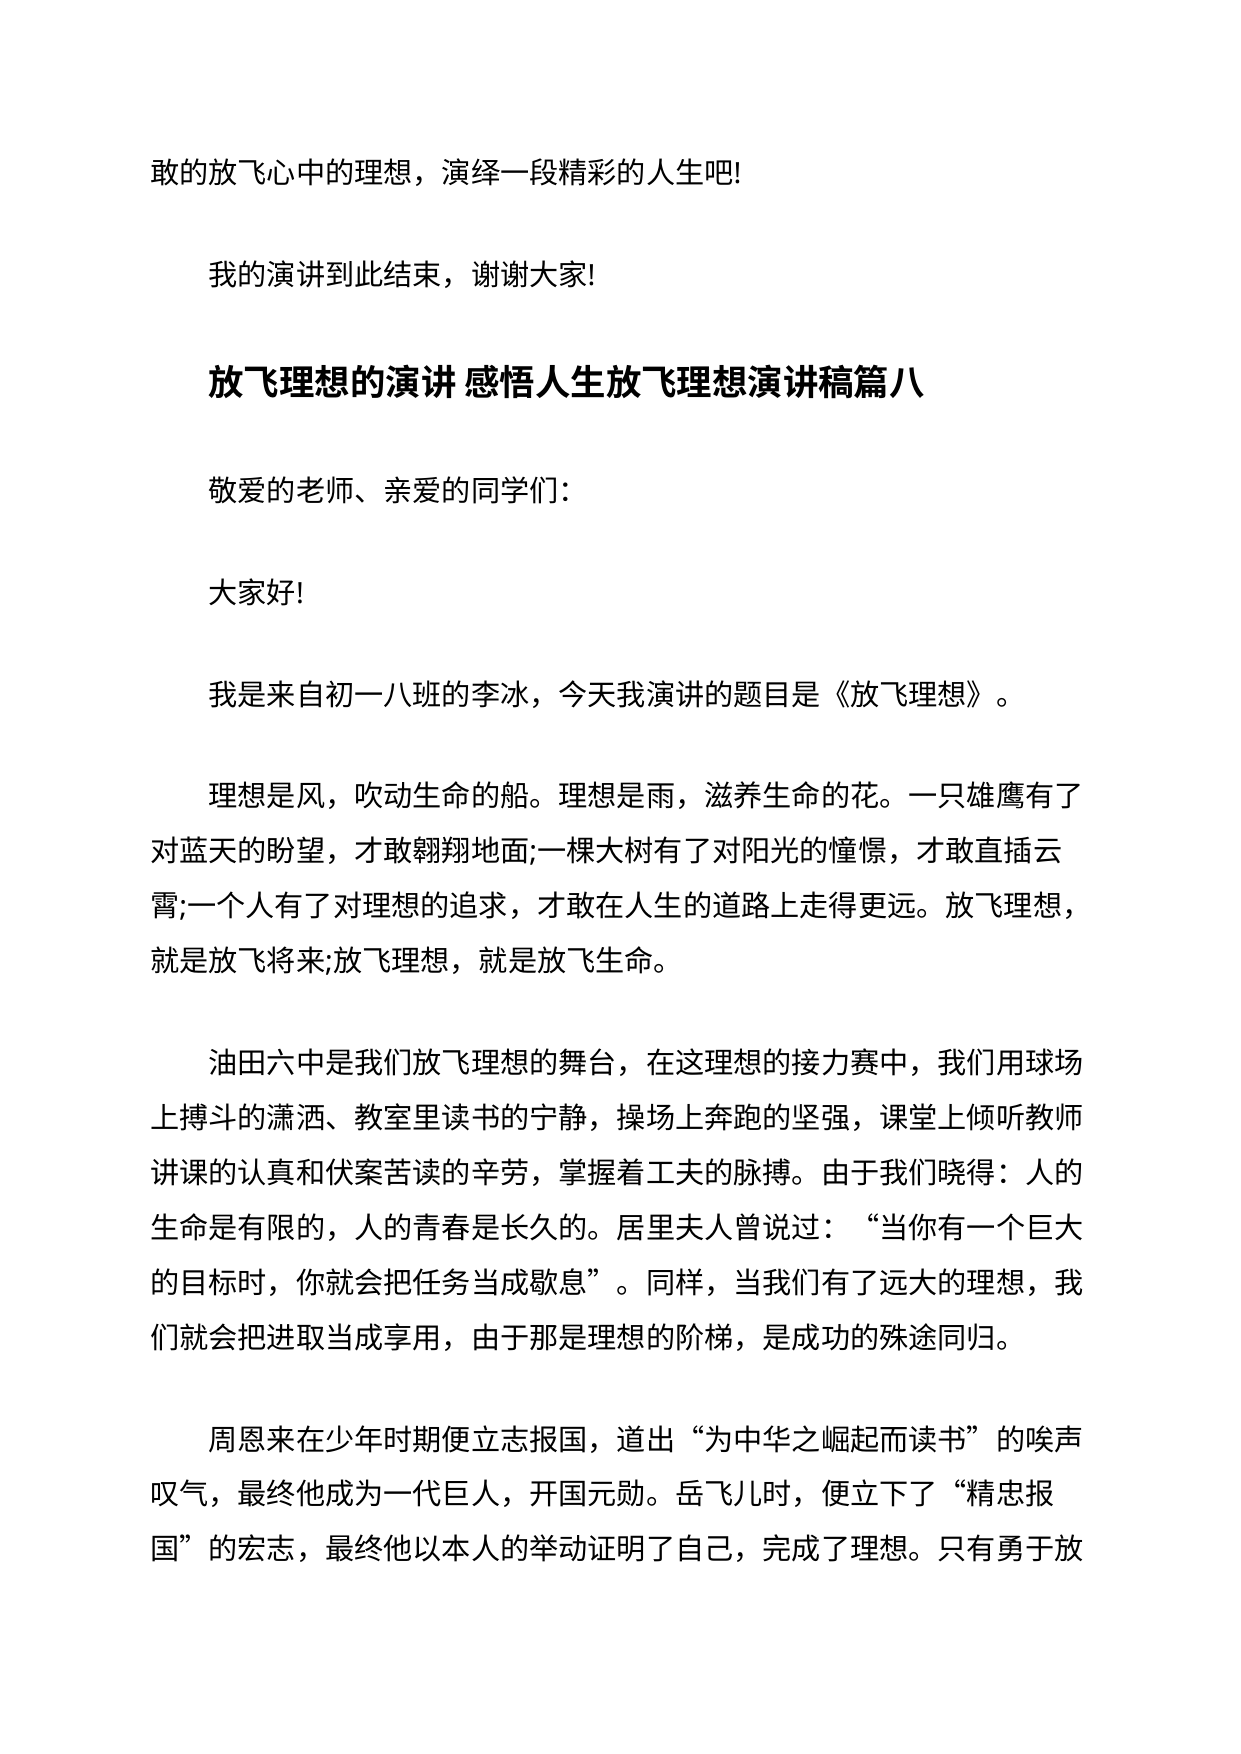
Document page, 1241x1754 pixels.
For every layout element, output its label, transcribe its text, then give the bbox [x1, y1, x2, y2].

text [150, 1416, 1090, 1568]
text 我的演讲到此结束，谢谢大家! [150, 252, 1090, 294]
text 大家好! [150, 569, 1090, 612]
text 我是来自初一八班的李冰，今天我演讲的题目是《放飞理想》。 [150, 671, 1090, 713]
text 油田六中是我们放飞理想的舞台，在这理想的接力赛中，我们用球场上搏斗的潇洒、教室里读书的宁静，操场上奔跑的坚强，课堂上倾听教师讲课的认真和伏案苦读的辛劳，掌握着工夫的脉搏。由于我们晓得：人的生命是有限的，人的青春是长久的。居里夫人曾说过：“当你有一个巨大的目标时，你就会把任务当成歇息”。同样，当我们有了远大的理想，我们就会把进取当成享用，由于那是理想的阶梯，是成功的殊途同归。 [150, 1040, 1090, 1357]
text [150, 150, 1090, 192]
text 放飞理想的演讲 感悟人生放飞理想演讲稿篇八 [150, 354, 1090, 405]
text 敬爱的老师、亲爱的同学们： [150, 467, 1090, 510]
text 理想是风，吹动生命的船。理想是雨，滋养生命的花。一只雄鹰有了对蓝天的盼望，才敢翱翔地面;一棵大树有了对阳光的憧憬，才敢直插云霄;一个人有了对理想的追求，才敢在人生的道路上走得更远。放飞理想，就是放飞将来;放飞理想，就是放飞生命。 [150, 773, 1090, 980]
